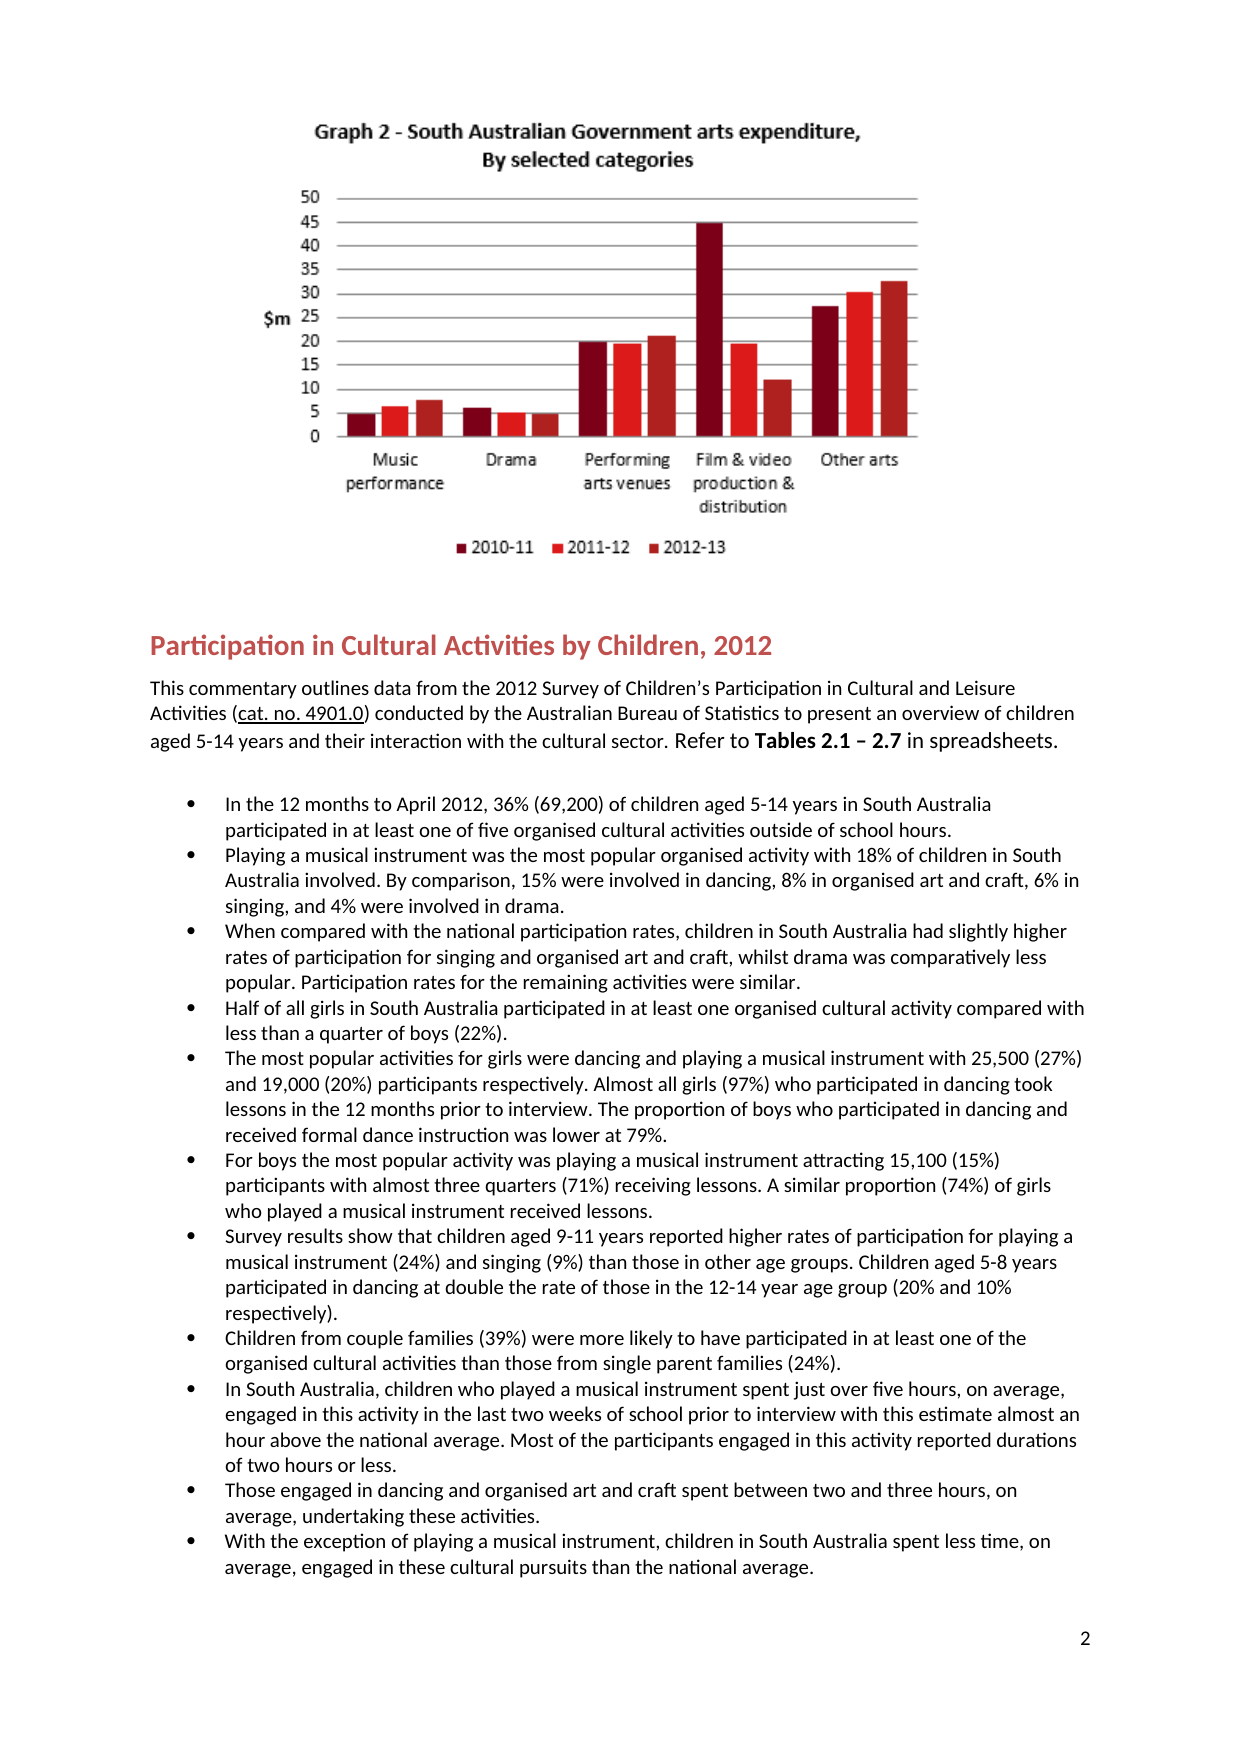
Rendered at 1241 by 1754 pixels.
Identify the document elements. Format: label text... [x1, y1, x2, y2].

list Playing a musical instrument was the most popular organised activity with 18% of children in South Australia involved. By comparison, 15% were involved in dancing, 8% in organised art and craft, 6% in singing, and 4% were involved in drama. [187, 842, 1090, 918]
picture [238, 103, 939, 577]
list Survey results show that children aged 9-11 years reported higher rates of participation for playing a musical instrument (24%) and singing (9%) than those in other age groups. Children aged 5-8 years participated in dancing at double the rate of those in the 12-14 year age group (20% and 10% respectively). [187, 1223, 1090, 1325]
list Children from couple families (39%) were more likely to have participated in at least one of the organised cultural activities than those from single parent families (24%). [187, 1325, 1090, 1376]
text This commentary outlines data from the 2012 Survey of Children’s Participation in Cultural and Leisure Activities (cat. no. 4901.0) conducted by the Australian Bureau of Statistics to present an overview of children aged 5-14 years and their interaction with the cultural sector. Refer to Tables 2.1 – 2.7 in spreadsheets. [150, 675, 1090, 754]
subtitle Participation in Cultural Activities by Children, 2012 [150, 627, 1090, 663]
list Those engaged in dancing and organised art and craft spent between two and three hours, on average, undertaking these activities. [187, 1478, 1090, 1528]
list Half of all girls in South Australia participated in at least one organised cultural activity compared with less than a quarter of boys (22%). [187, 995, 1090, 1046]
list The most popular activities for girls were dancing and playing a musical instrument with 25,500 (27%) and 19,000 (20%) participants respectively. Almost all girls (97%) who participated in dancing took lessons in the 12 months prior to interview. The proportion of boys who participated in dancing and received formal dance instruction was lower at 79%. [187, 1046, 1090, 1147]
list In the 12 months to April 2012, 36% (69,200) of children aged 5-14 years in South Australia participated in at least one of five organised cultural activities outside of school hours. [187, 791, 1090, 842]
list When compared with the national participation rates, children in South Australia had slightly higher rates of participation for singing and organised art and craft, whilst drama was comparatively less popular. Participation rates for the remaining activities were similar. [187, 918, 1090, 995]
list In South Australia, children who played a musical instrument spent just over five hours, on average, engaged in this activity in the last two weeks of school prior to interview with this estimate almost an hour above the national average. Most of the participants engaged in this activity reported durations of two hours or less. [187, 1376, 1090, 1478]
list With the exception of playing a musical instrument, children in South Australia spent less time, on average, engaged in these cultural pursuits than the national average. [187, 1528, 1090, 1579]
list For boys the most popular activity was playing a musical instrument attracting 15,100 (15%) participants with almost three quarters (71%) receiving lessons. A similar proportion (74%) of girls who played a musical instrument received lessons. [187, 1147, 1090, 1223]
